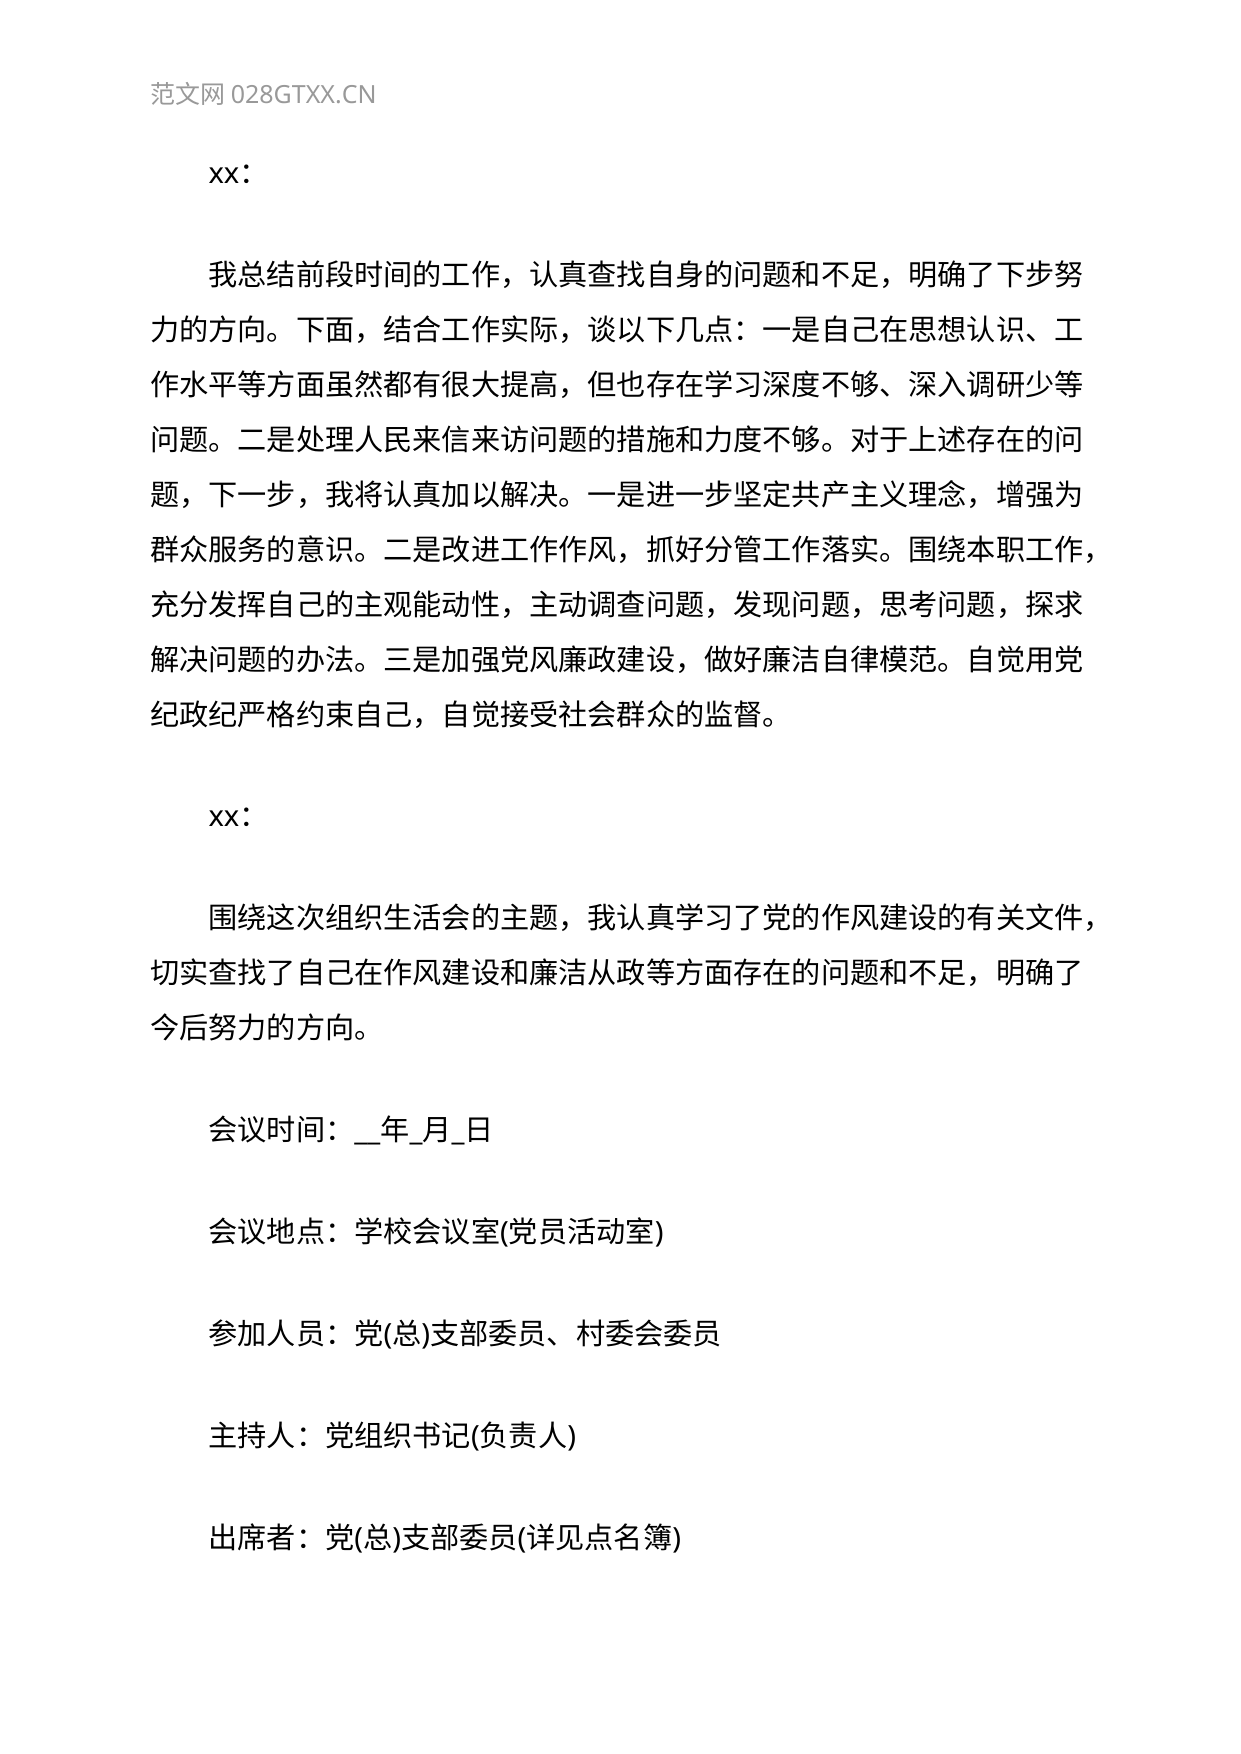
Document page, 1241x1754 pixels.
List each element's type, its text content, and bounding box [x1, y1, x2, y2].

text 参加人员：党(总)支部委员、村委会委员 [150, 1310, 1090, 1353]
text 主持人：党组织书记(负责人) [150, 1412, 1090, 1455]
text xx： [150, 793, 1090, 835]
text 出席者：党(总)支部委员(详见点名簿) [150, 1514, 1090, 1557]
text 我总结前段时间的工作，认真查找自身的问题和不足，明确了下步努力的方向。下面，结合工作实际，谈以下几点：一是自己在思想认识、工作水平等方面虽然都有很大提高，但也存在学习深度不够、深入调研少等问题。二是处理人民来信来访问题的措施和力度不够。对于上述存在的问题，下一步，我将认真加以解决。一是进一步坚定共产主义理念，增强为群众服务的意识。二是改进工作作风，抓好分管工作落实。围绕本职工作，充分发挥自己的主观能动性，主动调查问题，发现问题，思考问题，探求解决问题的办法。三是加强党风廉政建设，做好廉洁自律模范。自觉用党纪政纪严格约束自己，自觉接受社会群众的监督。 [150, 252, 1090, 733]
text 会议时间：__年_月_日 [150, 1106, 1090, 1149]
text 围绕这次组织生活会的主题，我认真学习了党的作风建设的有关文件，切实查找了自己在作风建设和廉洁从政等方面存在的问题和不足，明确了今后努力的方向。 [150, 895, 1090, 1047]
text xx： [150, 150, 1090, 192]
text 会议地点：学校会议室(党员活动室) [150, 1208, 1090, 1251]
